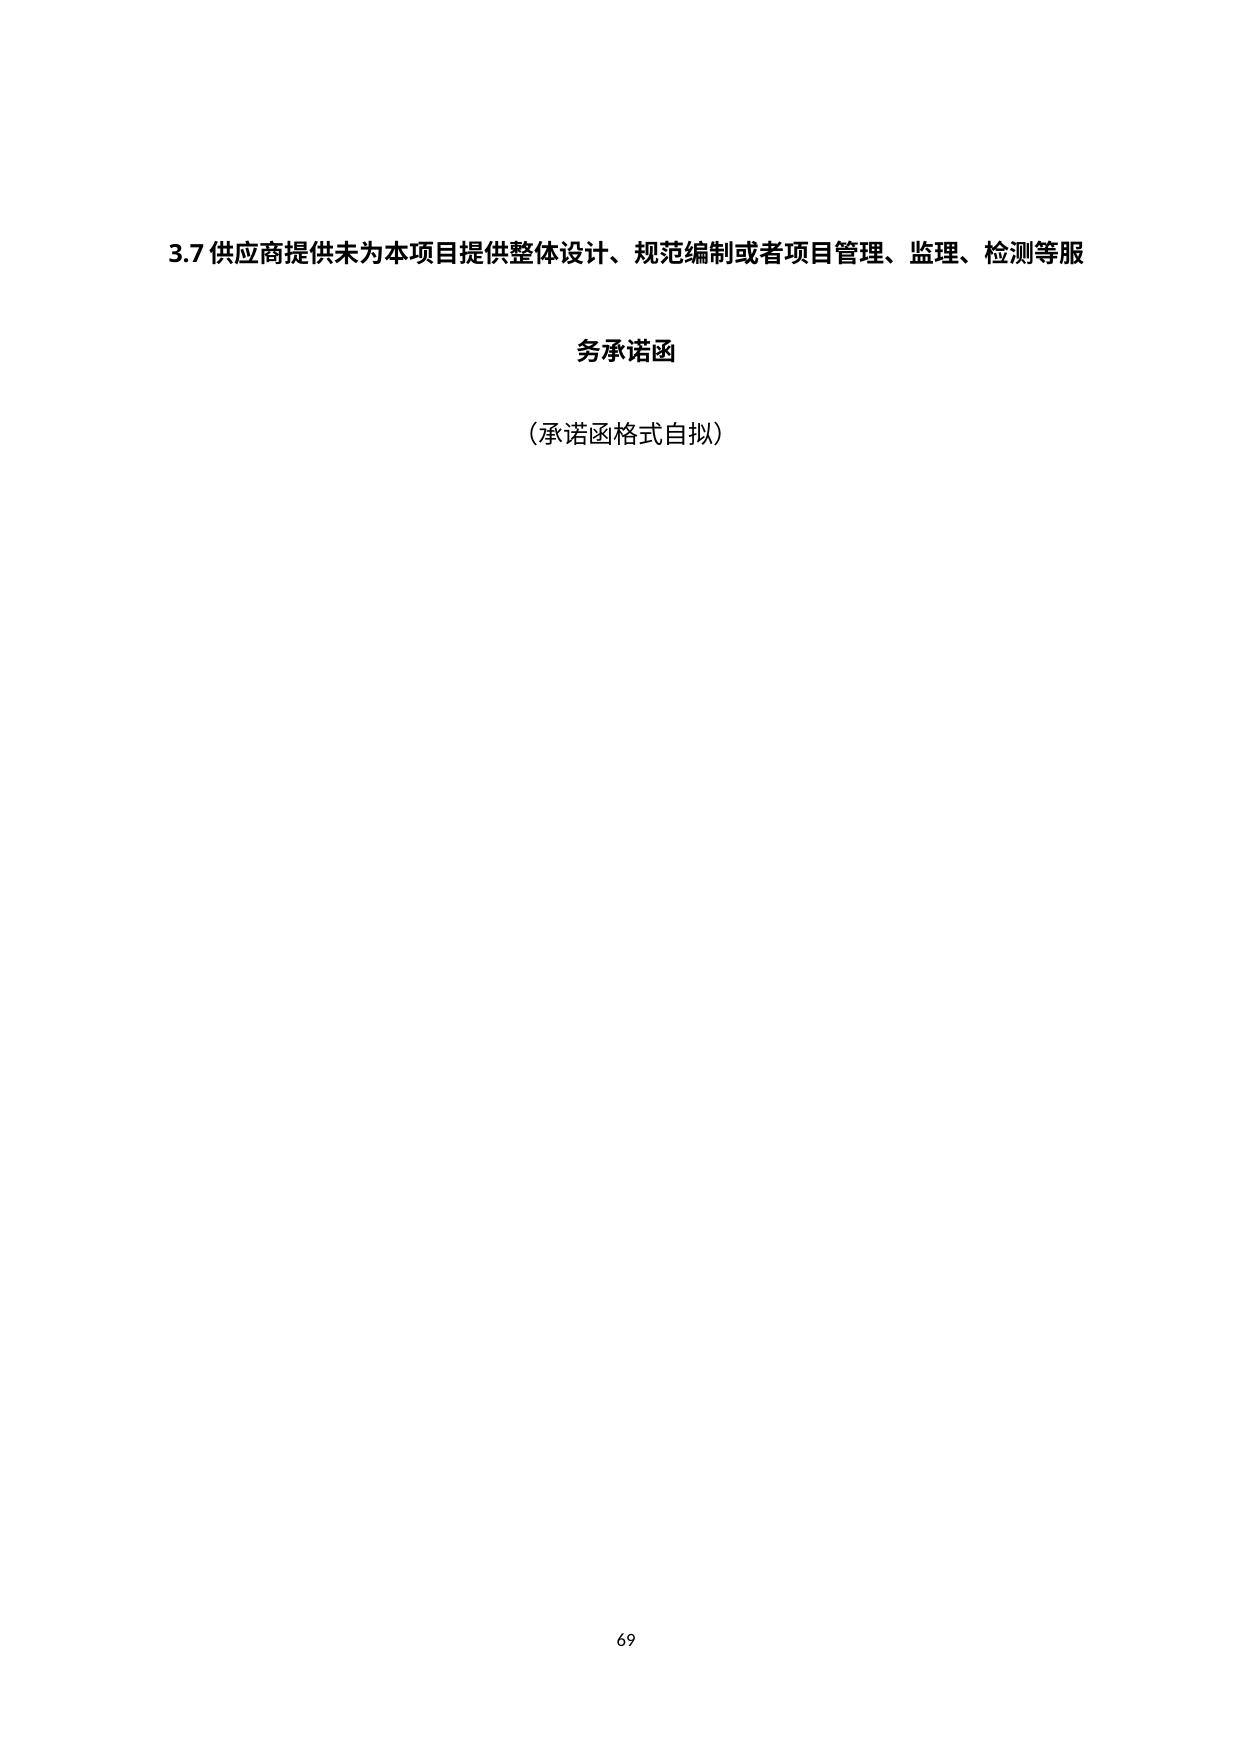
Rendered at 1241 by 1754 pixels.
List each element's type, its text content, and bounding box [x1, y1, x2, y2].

text （承诺函格式自拟） [165, 400, 1087, 465]
text 3.7供应商提供未为本项目提供整体设计、规范编制或者项目管理、监理、检测等服务承诺函 [165, 219, 1087, 382]
